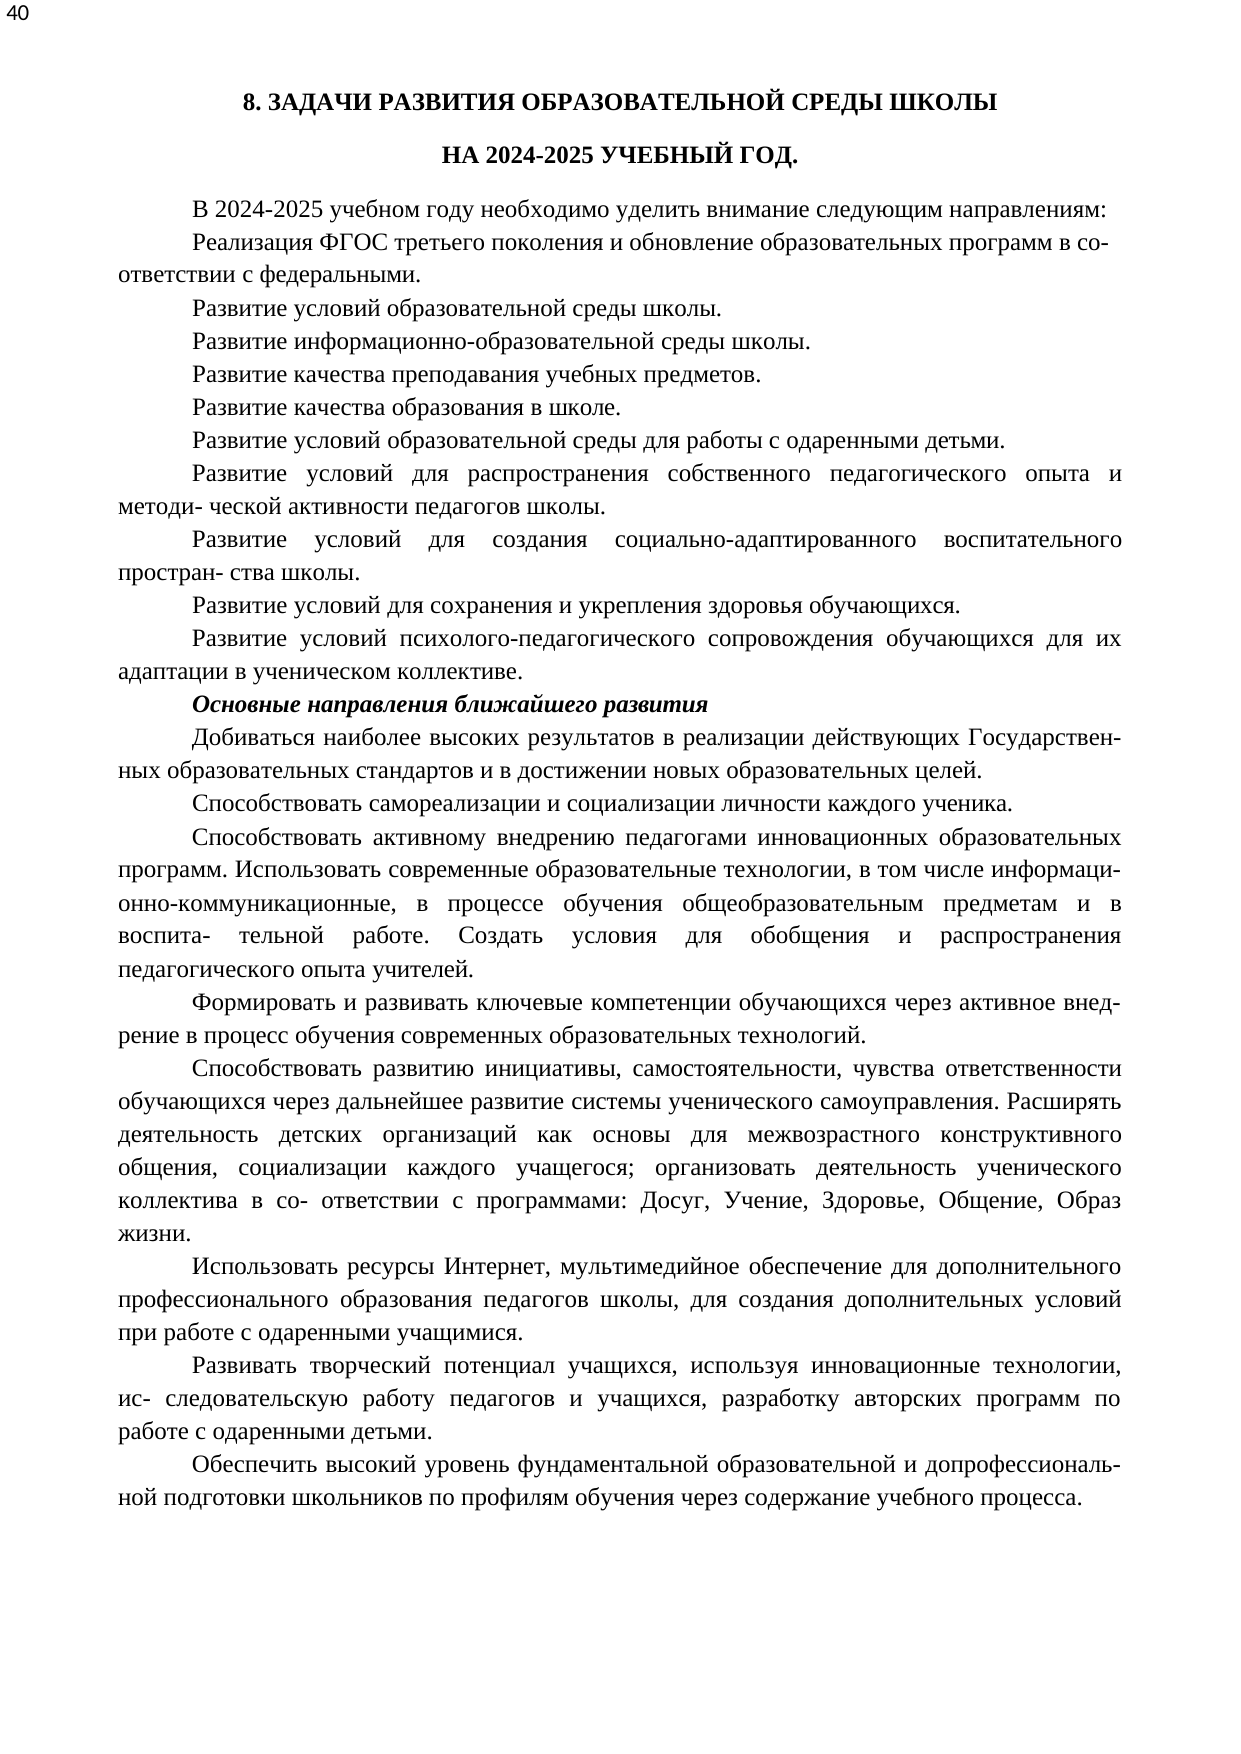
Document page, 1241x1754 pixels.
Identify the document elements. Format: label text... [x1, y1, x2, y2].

text Основные направления ближайшего развития [192, 689, 1211, 718]
text Способствовать активному внедрению педагогами инновационных образовательных программ. Использовать современные образовательные технологии, в том числе информаци- онно-коммуникационные, в процессе обучения общеобразовательным предметам и в воспита- тельной работе. Создать условия для обобщения и распространения педагогического опыта учителей. [118, 822, 1122, 982]
text Развитие условий образовательной среды школы. Развитие информационно-образовательной среды школы. Развитие качества преподавания учебных предметов. [192, 293, 815, 388]
text Развитие условий для сохранения и укрепления здоровья обучающихся. [192, 590, 1211, 619]
text Обеспечить высокий уровень фундаментальной образовательной и допрофессиональ- ной подготовки школьников по профилям обучения через содержание учебного процесса. [118, 1449, 1122, 1511]
text Способствовать самореализации и социализации личности каждого ученика. [192, 788, 1211, 817]
text Добиваться наиболее высоких результатов в реализации действующих Государствен- ных образовательных стандартов и в достижении новых образовательных целей. [118, 722, 1122, 784]
text Развивать творческий потенциал учащихся, используя инновационные технологии, ис- следовательскую работу педагогов и учащихся, разработку авторских программ по работе с одаренными детьми. [118, 1350, 1122, 1445]
text Формировать и развивать ключевые компетенции обучающихся через активное внед- рение в процесс обучения современных образовательных технологий. [118, 987, 1122, 1048]
text ответствии с федеральными. [118, 260, 1211, 288]
text Развитие качества образования в школе. [192, 392, 1211, 421]
text Развитие условий образовательной среды для работы с одаренными детьми. [192, 425, 1211, 454]
text Развитие условий психолого-педагогического сопровождения обучающихся для их адаптации в ученическом коллективе. [118, 623, 1122, 685]
text Способствовать развитию инициативы, самостоятельности, чувства ответственности обучающихся через дальнейшее развитие системы ученического самоуправления. Расширять деятельность детских организаций как основы для межвозрастного конструктивного общения, социализации каждого учащегося; организовать деятельность ученического коллектива в со- ответствии с программами: Досуг, Учение, Здоровье, Общение, Образ жизни. [118, 1053, 1122, 1247]
text Использовать ресурсы Интернет, мультимедийное обеспечение для дополнительного профессионального образования педагогов школы, для создания дополнительных условий при работе с одаренными учащимися. [118, 1251, 1122, 1346]
text Развитие условий для распространения собственного педагогического опыта и методи- ческой активности педагогов школы. [118, 458, 1122, 520]
subtitle ЗАДАЧИ РАЗВИТИЯ ОБРАЗОВАТЕЛЬНОЙ СРЕДЫ ШКОЛЫ НА 2024-2025 УЧЕБНЫЙ ГОД. [243, 87, 998, 169]
text В 2024-2025 учебном году необходимо уделить внимание следующим направлениям: Реализация ФГОС третьего поколения и обновление образовательных программ в со- [192, 194, 1211, 256]
text Развитие условий для создания социально-адаптированного воспитательного простран- ства школы. [118, 524, 1122, 586]
